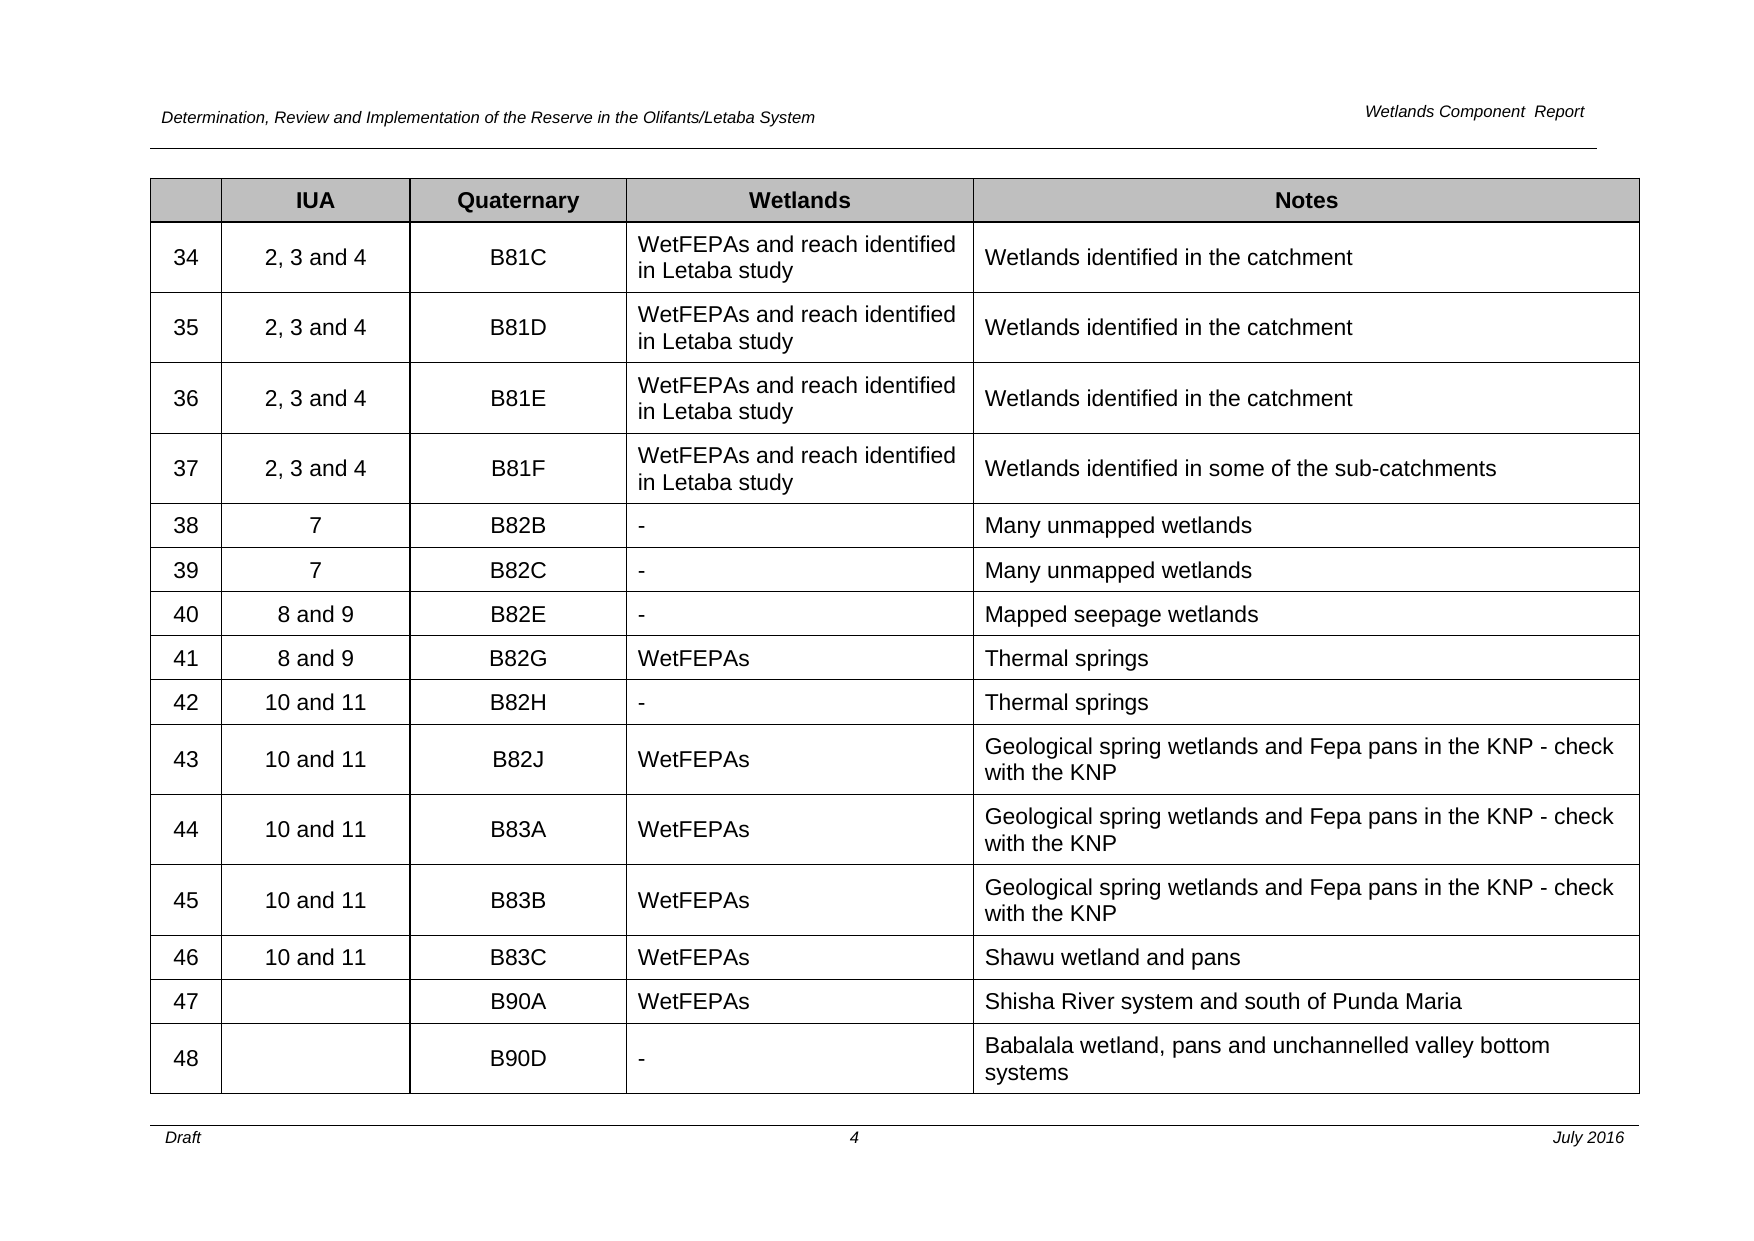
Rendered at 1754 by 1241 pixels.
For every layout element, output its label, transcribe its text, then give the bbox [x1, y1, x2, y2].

table_cell 36 [151, 363, 221, 433]
table_cell B82E [411, 592, 626, 635]
table_cell WetFEPAs [627, 795, 973, 864]
table_cell WetFEPAs [627, 980, 973, 1023]
table_cell 10 and 11 [222, 865, 409, 935]
table_cell B81C [411, 223, 626, 292]
table_cell WetFEPAs and reach identified in Letaba study [627, 434, 973, 503]
table_cell 38 [151, 504, 221, 547]
table_cell 7 [222, 504, 409, 547]
table_cell 10 and 11 [222, 795, 409, 864]
table_cell WetFEPAs [627, 725, 973, 794]
table_cell B83C [411, 936, 626, 979]
table_cell B90D [411, 1024, 626, 1093]
table_cell Wetlands identified in the catchment [974, 363, 1639, 433]
table_cell 39 [151, 548, 221, 591]
table_cell Many unmapped wetlands [974, 504, 1639, 547]
table_cell Shisha River system and south of Punda Maria [974, 980, 1639, 1023]
table_cell 42 [151, 680, 221, 723]
table_cell Geological spring wetlands and Fepa pans in the KNP - check with the KNP [974, 725, 1639, 794]
table_cell - [627, 504, 973, 547]
table_cell B82B [411, 504, 626, 547]
table_cell Geological spring wetlands and Fepa pans in the KNP - check with the KNP [974, 865, 1639, 935]
table_cell B82G [411, 636, 626, 679]
table_header [151, 179, 221, 221]
table_cell WetFEPAs [627, 865, 973, 935]
table_cell WetFEPAs [627, 636, 973, 679]
table_cell - [627, 1024, 973, 1093]
table_cell 2, 3 and 4 [222, 363, 409, 433]
table_cell WetFEPAs and reach identified in Letaba study [627, 223, 973, 292]
table_cell 8 and 9 [222, 592, 409, 635]
table_cell 7 [222, 548, 409, 591]
table_cell B82J [411, 725, 626, 794]
table_cell B81E [411, 363, 626, 433]
table_cell - [627, 548, 973, 591]
table_cell 2, 3 and 4 [222, 223, 409, 292]
table_cell Wetlands identified in some of the sub-catchments [974, 434, 1639, 503]
table_header Notes [974, 179, 1639, 221]
table_cell B90A [411, 980, 626, 1023]
table_cell 10 and 11 [222, 725, 409, 794]
table_cell WetFEPAs and reach identified in Letaba study [627, 363, 973, 433]
table_cell [222, 1024, 409, 1093]
table_cell B82H [411, 680, 626, 723]
table_header Quaternary [411, 179, 626, 221]
table_cell Many unmapped wetlands [974, 548, 1639, 591]
table_cell 43 [151, 725, 221, 794]
table_header IUA [222, 179, 409, 221]
table_cell Shawu wetland and pans [974, 936, 1639, 979]
table_cell 34 [151, 223, 221, 292]
table_cell Thermal springs [974, 680, 1639, 723]
table_cell B83B [411, 865, 626, 935]
table_cell B83A [411, 795, 626, 864]
table_cell B81F [411, 434, 626, 503]
table_cell 8 and 9 [222, 636, 409, 679]
table_cell 10 and 11 [222, 680, 409, 723]
table_cell B81D [411, 293, 626, 362]
table_cell WetFEPAs and reach identified in Letaba study [627, 293, 973, 362]
table_cell Babalala wetland, pans and unchannelled valley bottom systems [974, 1024, 1639, 1093]
table_cell - [627, 592, 973, 635]
table_header Wetlands [627, 179, 973, 221]
table_cell 2, 3 and 4 [222, 434, 409, 503]
table_cell 35 [151, 293, 221, 362]
table_cell Mapped seepage wetlands [974, 592, 1639, 635]
table_cell B82C [411, 548, 626, 591]
table_cell 46 [151, 936, 221, 979]
table_cell Wetlands identified in the catchment [974, 223, 1639, 292]
table_cell 45 [151, 865, 221, 935]
table_cell Thermal springs [974, 636, 1639, 679]
table_cell WetFEPAs [627, 936, 973, 979]
table_cell 40 [151, 592, 221, 635]
table_cell Wetlands identified in the catchment [974, 293, 1639, 362]
table_cell 10 and 11 [222, 936, 409, 979]
table_cell 2, 3 and 4 [222, 293, 409, 362]
table_cell [222, 980, 409, 1023]
table_cell Geological spring wetlands and Fepa pans in the KNP - check with the KNP [974, 795, 1639, 864]
table_cell 37 [151, 434, 221, 503]
table_cell 48 [151, 1024, 221, 1093]
table_cell 41 [151, 636, 221, 679]
table_cell - [627, 680, 973, 723]
table_cell 47 [151, 980, 221, 1023]
table_cell 44 [151, 795, 221, 864]
